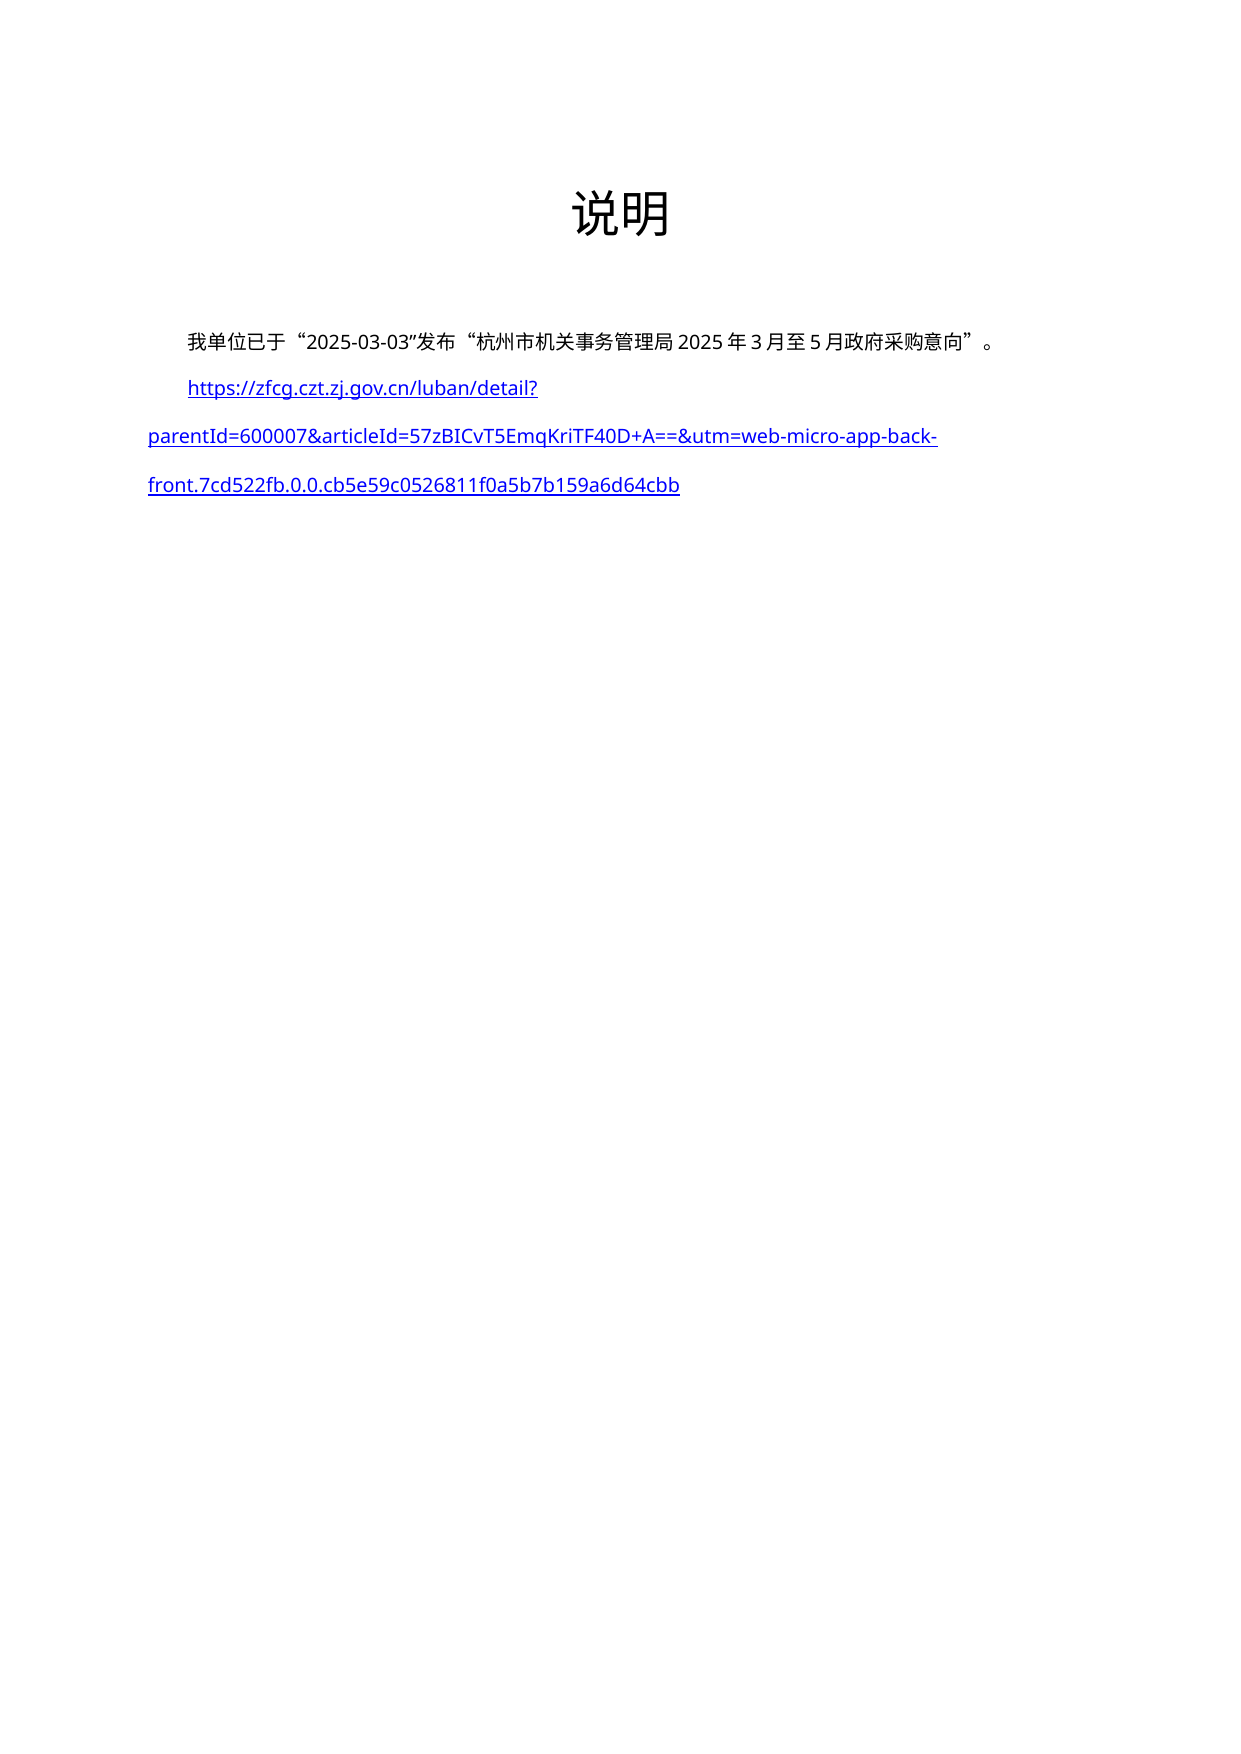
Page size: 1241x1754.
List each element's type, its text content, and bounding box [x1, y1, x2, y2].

text 说明 [148, 162, 1093, 259]
text 我单位已于“2025-03-03”发布“杭州市机关事务管理局2025年3月至5月政府采购意向”。 [148, 324, 1093, 357]
text https://zfcg.czt.zj.gov.cn/luban/detail?parentId=600007&articleId=57zBICvT5EmqKriTF40D+A==&utm=web-micro-app-back-front.7cd522fb.0.0.cb5e59c0526811f0a5b7b159a6d64cbb [148, 371, 1093, 501]
